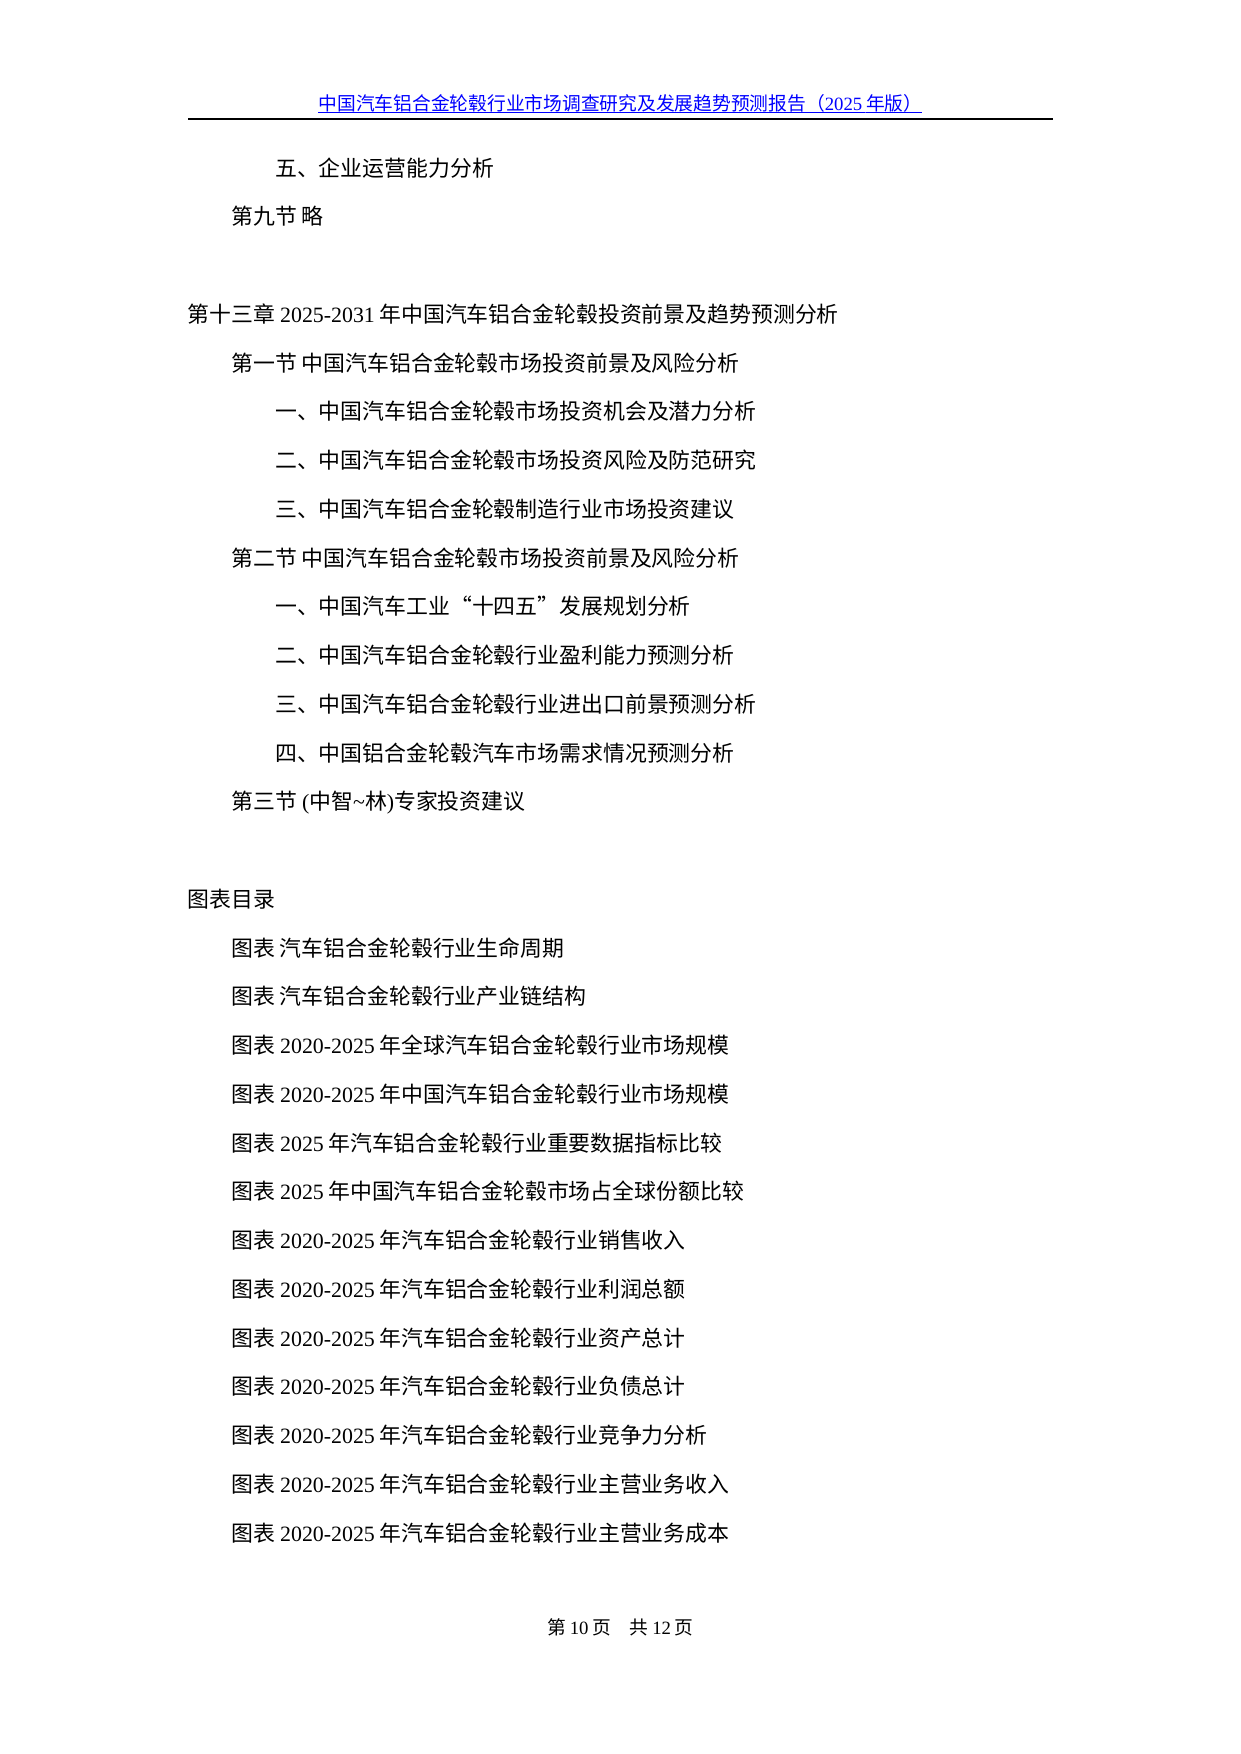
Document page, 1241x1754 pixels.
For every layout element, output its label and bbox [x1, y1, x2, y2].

text [187, 150, 1053, 1548]
